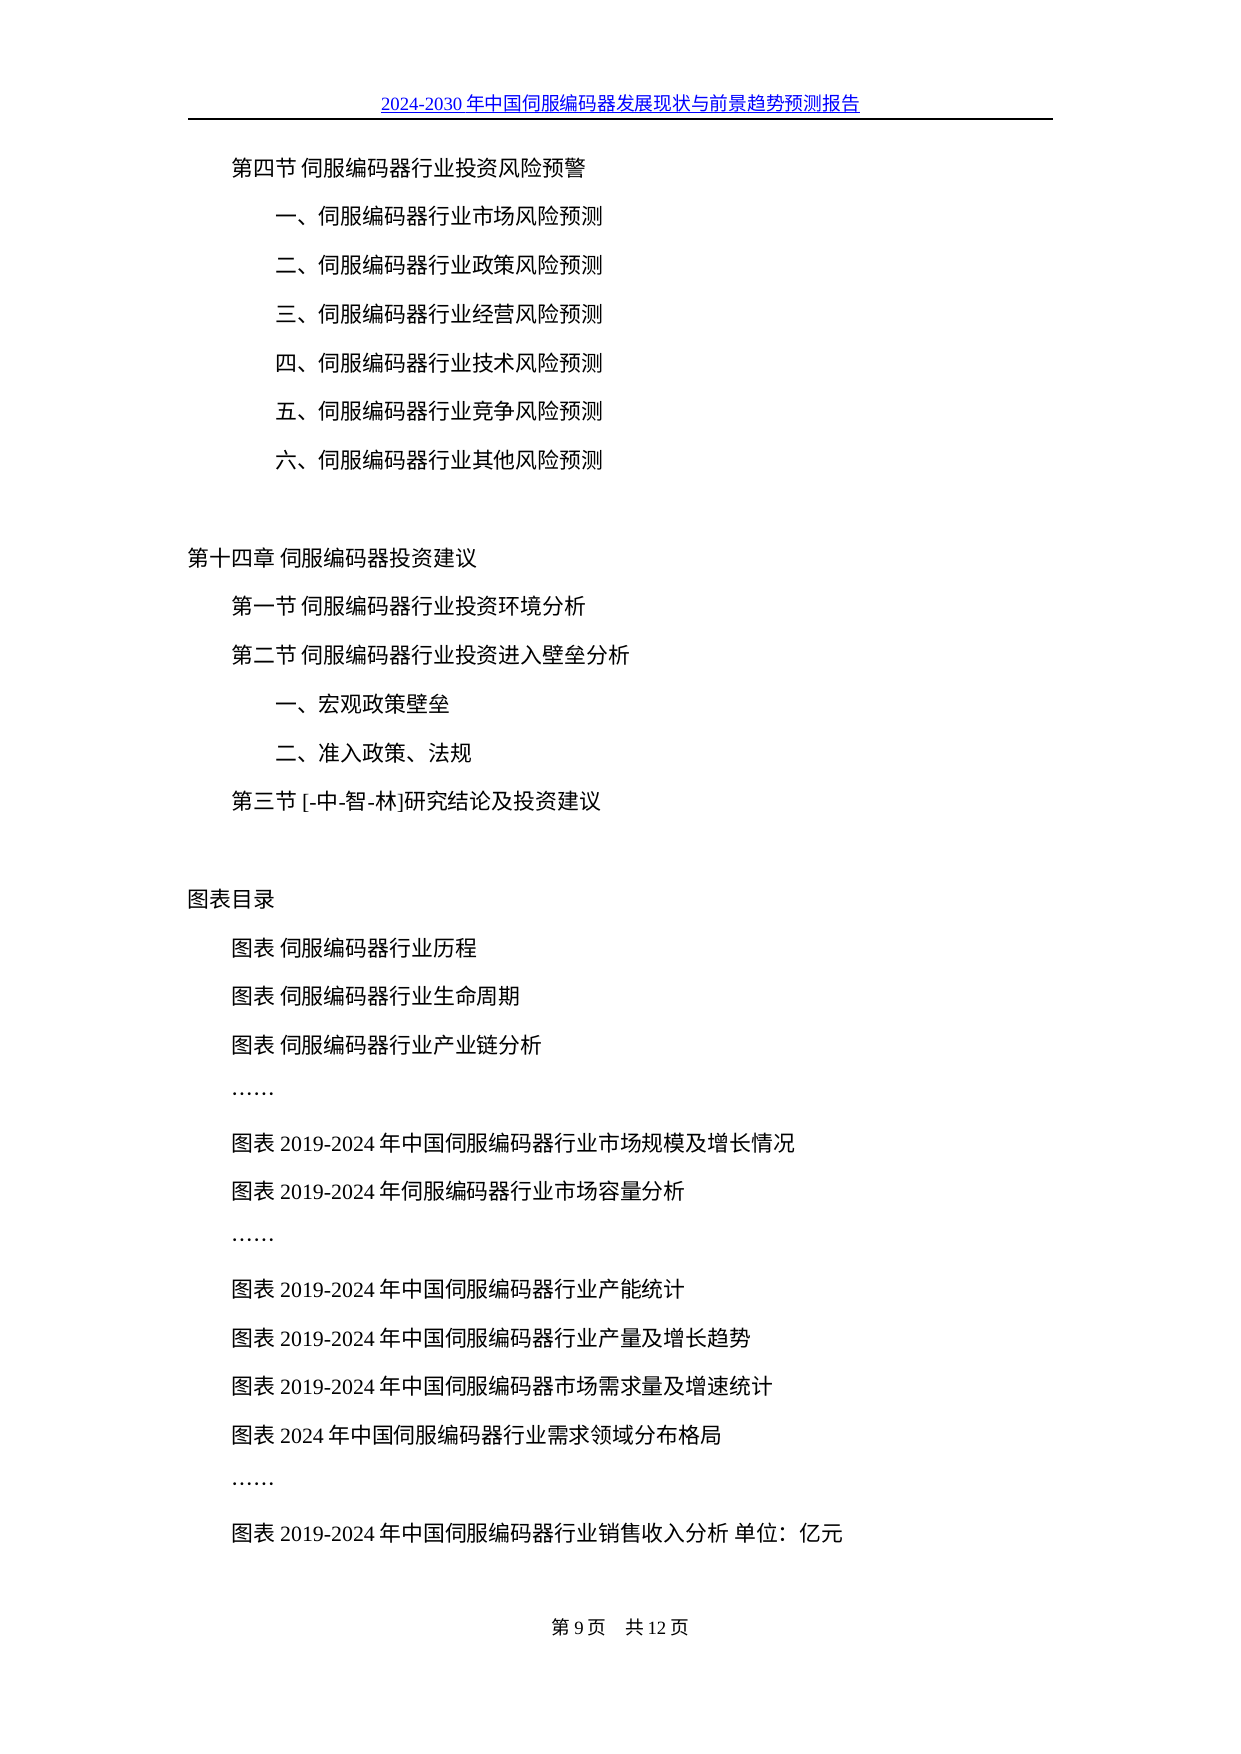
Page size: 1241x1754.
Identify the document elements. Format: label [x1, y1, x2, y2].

text [187, 150, 1053, 1548]
